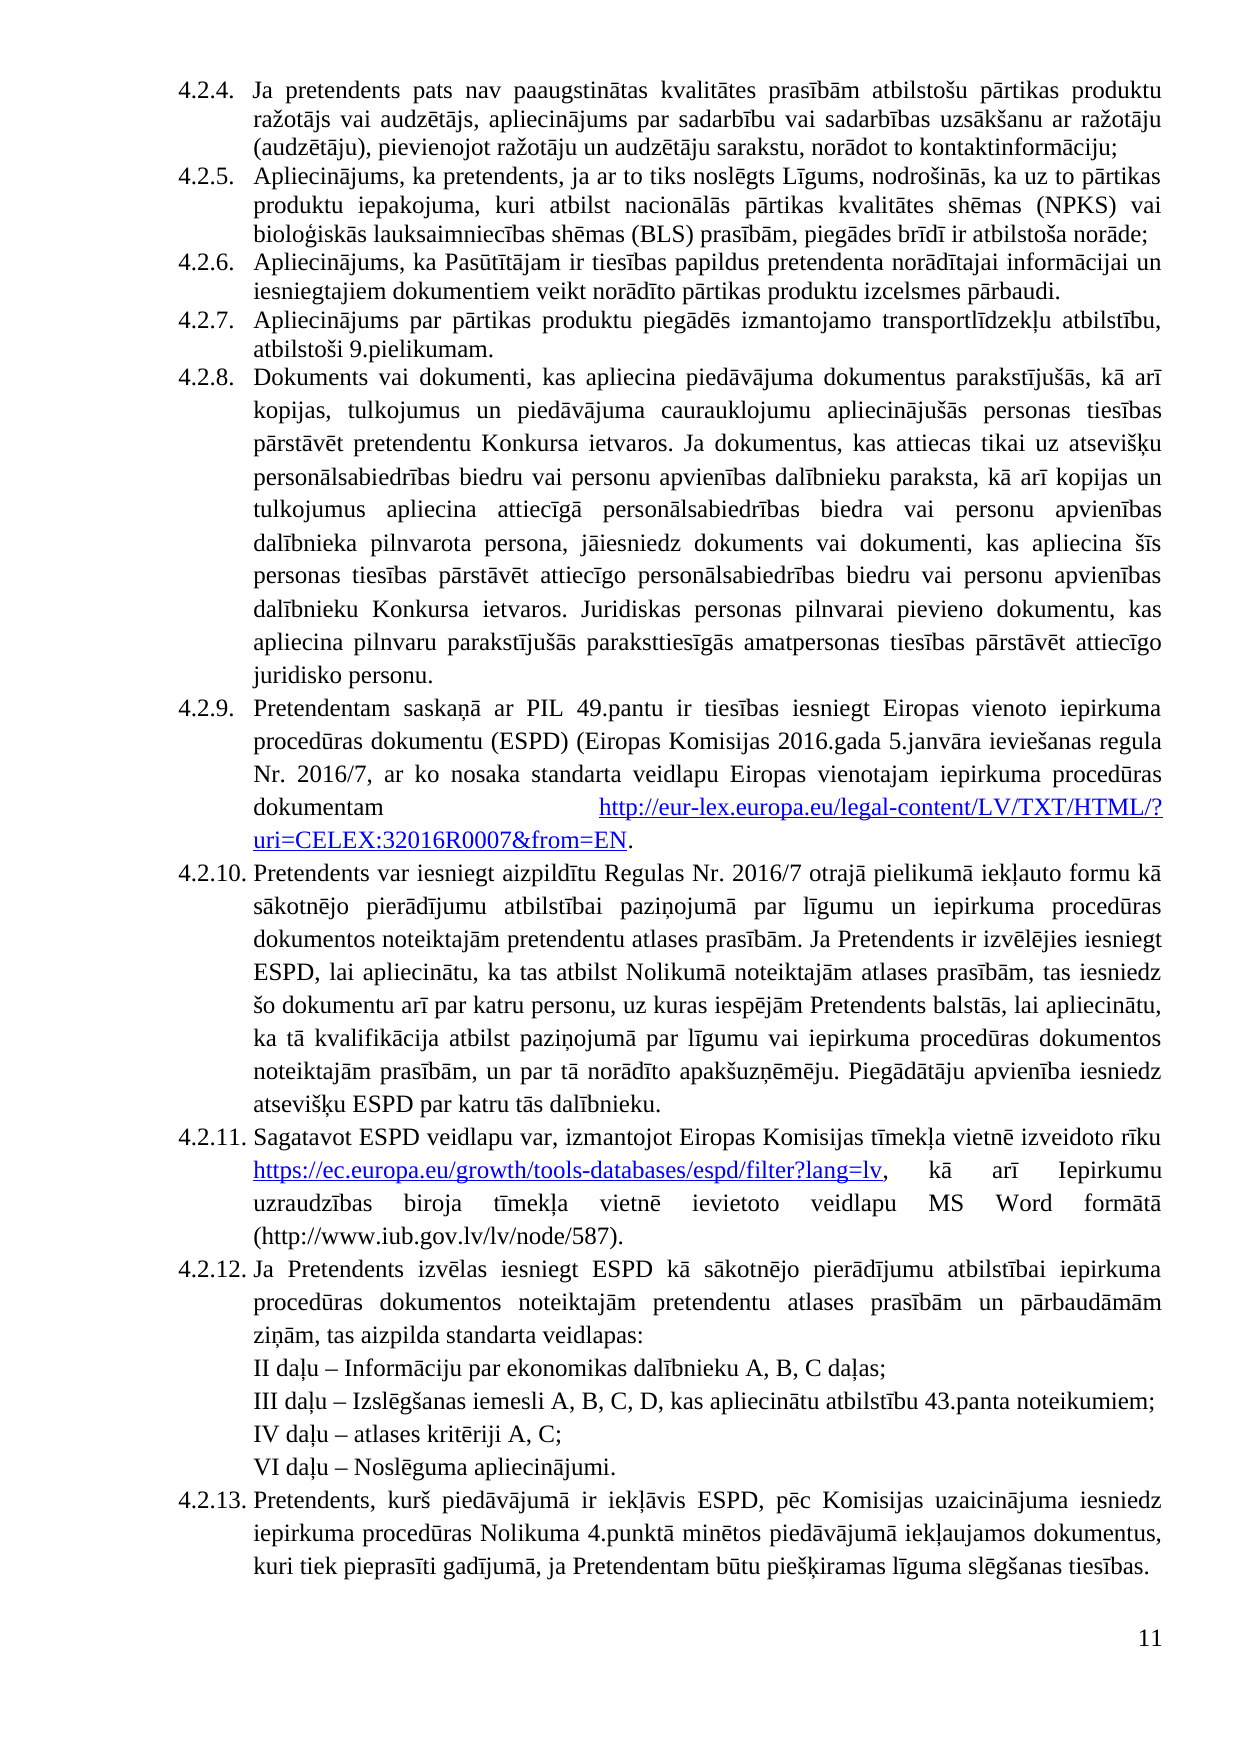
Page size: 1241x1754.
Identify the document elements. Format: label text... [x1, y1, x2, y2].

text II daļu – Informāciju par ekonomikas dalībnieku A, B, C daļas; [225, 1353, 1162, 1382]
list Ja pretendents pats nav paaugstinātas kvalitātes prasībām atbilstošu pārtikas produktu ražotājs vai audzētājs, apliecinājums par sadarbību vai sadarbības uzsākšanu ar ražotāju (audzētāju), pievienojot ražotāju un audzētāju sarakstu, norādot to kontaktinformāciju; [178, 75, 1162, 161]
text III daļu – Izslēgšanas iemesli A, B, C, D, kas apliecinātu atbilstību 43.panta noteikumiem; [225, 1386, 1162, 1415]
list Apliecinājums, ka Pasūtītājam ir tiesības papildus pretendenta norādītajai informācijai un iesniegtajiem dokumentiem veikt norādīto pārtikas produktu izcelsmes pārbaudi. [178, 247, 1162, 305]
text IV daļu – atlases kritēriji A, C; [225, 1419, 1162, 1448]
list Apliecinājums, ka pretendents, ja ar to tiks noslēgts Līgums, nodrošinās, ka uz to pārtikas produktu iepakojuma, kuri atbilst nacionālās pārtikas kvalitātes shēmas (NPKS) vai bioloģiskās lauksaimniecības shēmas (BLS) prasībām, piegādes brīdī ir atbilstoša norāde; [178, 161, 1162, 247]
list Ja Pretendents izvēlas iesniegt ESPD kā sākotnējo pierādījumu atbilstībai iepirkuma procedūras dokumentos noteiktajām pretendentu atlases prasībām un pārbaudāmām ziņām, tas aizpilda standarta veidlapas: [178, 1254, 1162, 1349]
list Dokuments vai dokumenti, kas apliecina piedāvājuma dokumentus parakstījušās, kā arī kopijas, tulkojumus un piedāvājuma caurauklojumu apliecinājušās personas tiesības pārstāvēt pretendentu Konkursa ietvaros. Ja dokumentus, kas attiecas tikai uz atsevišķu personālsabiedrības biedru vai personu apvienības dalībnieku paraksta, kā arī kopijas un tulkojumus apliecina attiecīgā personālsabiedrības biedra vai personu apvienības dalībnieka pilnvarota persona, jāiesniedz dokuments vai dokumenti, kas apliecina šīs personas tiesības pārstāvēt attiecīgo personālsabiedrības biedru vai personu apvienības dalībnieku Konkursa ietvaros. Juridiskas personas pilnvarai pievieno dokumentu, kas apliecina pilnvaru parakstījušās paraksttiesīgās amatpersonas tiesības pārstāvēt attiecīgo juridisko personu. [178, 362, 1162, 688]
text VI daļu – Noslēguma apliecinājumi. [225, 1452, 1162, 1481]
list Sagatavot ESPD veidlapu var, izmantojot Eiropas Komisijas tīmekļa vietnē izveidoto rīku https://ec.europa.eu/growth/tools-databases/espd/filter?lang=lv, kā arī Iepirkumu uzraudzības biroja tīmekļa vietnē ievietoto veidlapu MS Word formātā (http://www.iub.gov.lv/lv/node/587). [178, 1122, 1162, 1250]
list Apliecinājums par pārtikas produktu piegādēs izmantojamo transportlīdzekļu atbilstību, atbilstoši 9.pielikumam. [178, 305, 1162, 362]
list Pretendents var iesniegt aizpildītu Regulas Nr. 2016/7 otrajā pielikumā iekļauto formu kā sākotnējo pierādījumu atbilstībai paziņojumā par līgumu un iepirkuma procedūras dokumentos noteiktajām pretendentu atlases prasībām. Ja Pretendents ir izvēlējies iesniegt ESPD, lai apliecinātu, ka tas atbilst Nolikumā noteiktajām atlases prasībām, tas iesniedz šo dokumentu arī par katru personu, uz kuras iespējām Pretendents balstās, lai apliecinātu, ka tā kvalifikācija atbilst paziņojumā par līgumu vai iepirkuma procedūras dokumentos noteiktajām prasībām, un par tā norādīto apakšuzņēmēju. Piegādātāju apvienība iesniedz atsevišķu ESPD par katru tās dalībnieku. [178, 858, 1162, 1118]
list Pretendentam saskaņā ar PIL 49.pantu ir tiesības iesniegt Eiropas vienoto iepirkuma procedūras dokumentu (ESPD) (Eiropas Komisijas 2016.gada 5.janvāra ieviešanas regula Nr. 2016/7, ar ko nosaka standarta veidlapu Eiropas vienotajam iepirkuma procedūras dokumentam http://eur-lex.europa.eu/legal-content/LV/TXT/HTML/?uri=CELEX:32016R0007&from=EN. [178, 693, 1162, 853]
list Pretendents, kurš piedāvājumā ir iekļāvis ESPD, pēc Komisijas uzaicinājuma iesniedz iepirkuma procedūras Nolikuma 4.punktā minētos piedāvājumā iekļaujamos dokumentus, kuri tiek pieprasīti gadījumā, ja Pretendentam būtu piešķiramas līguma slēgšanas tiesības. [178, 1485, 1162, 1580]
